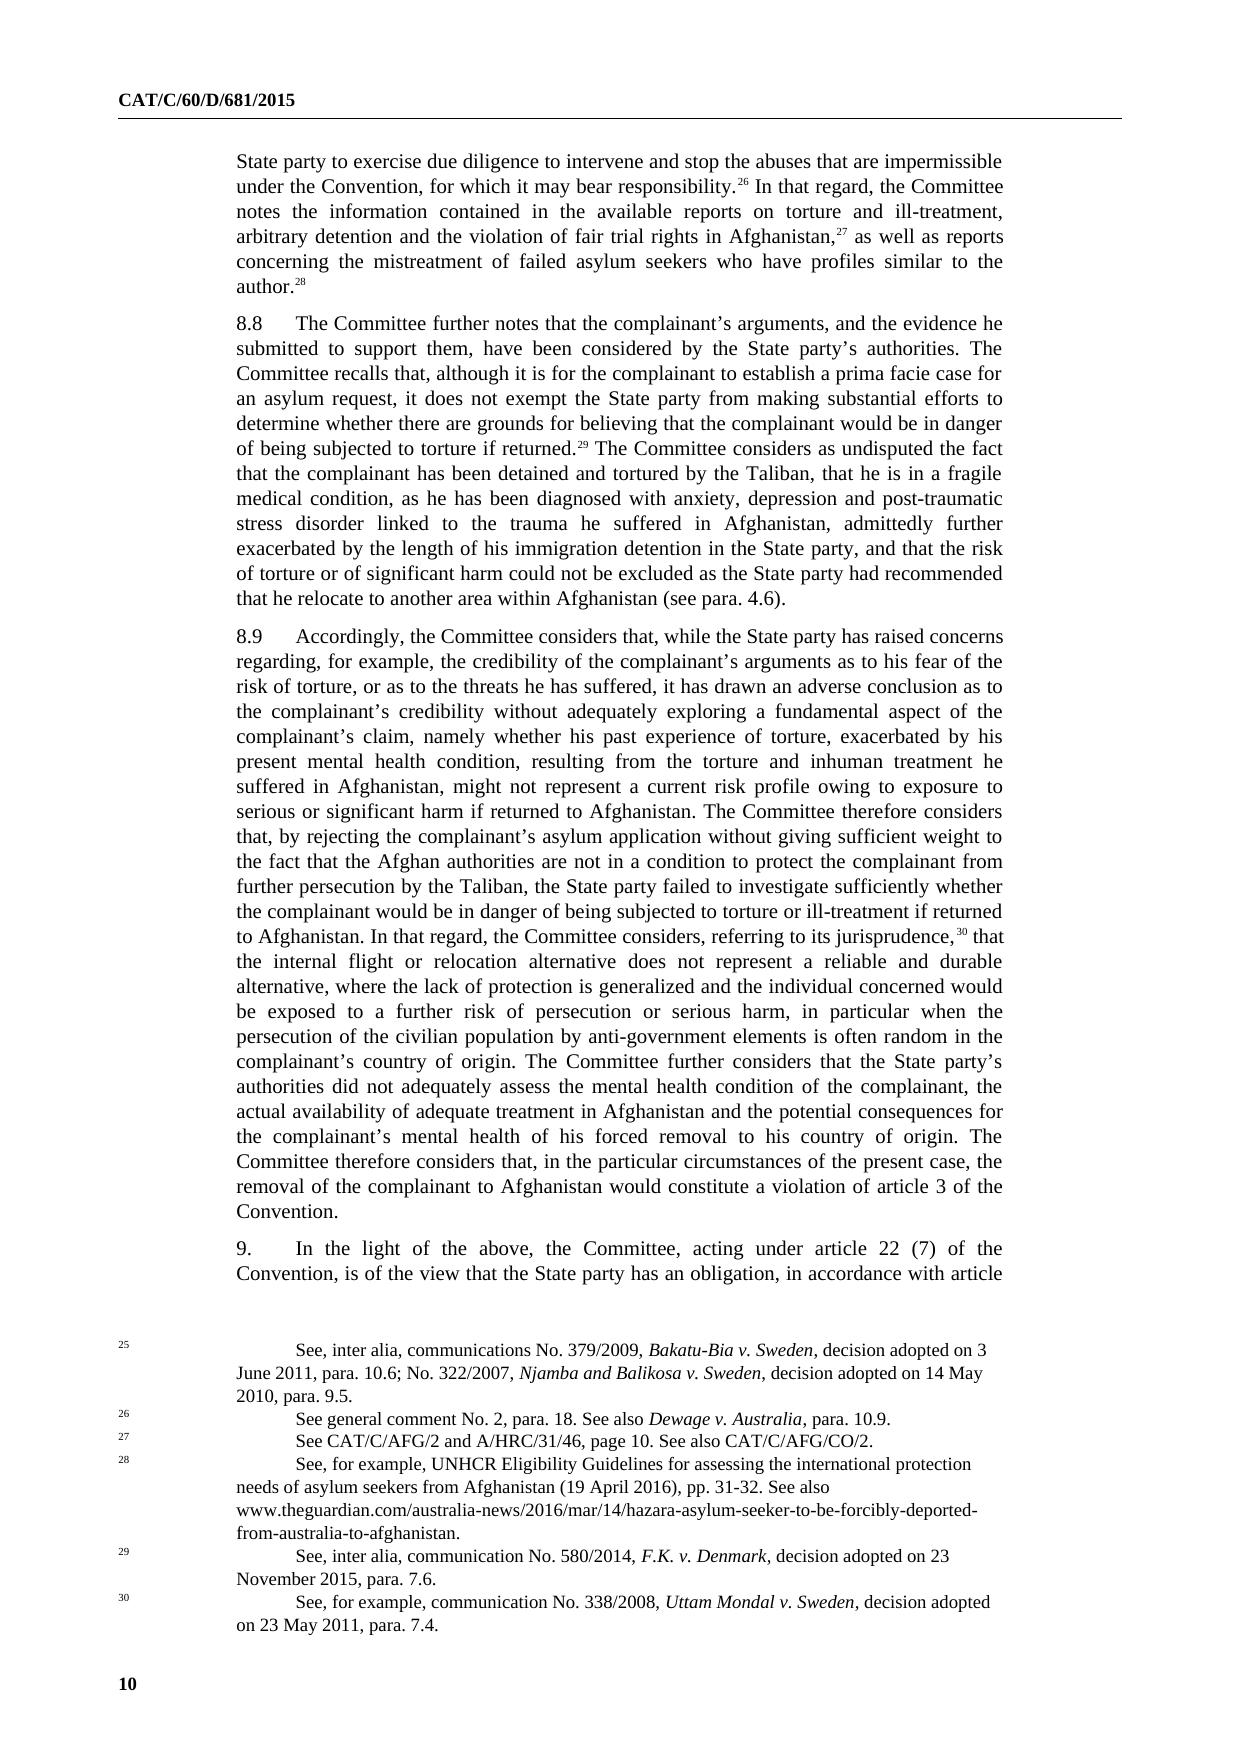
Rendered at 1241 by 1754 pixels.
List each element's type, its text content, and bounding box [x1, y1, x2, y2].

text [236, 1235, 1004, 1285]
text 8.9 Accordingly, the Committee considers that, while the State party has raised concerns regarding, for example, the credibility of the complainant’s arguments as to his fear of the risk of torture, or as to the threats he has suffered, it has drawn an adverse conclusion as to the complainant’s credibility without adequately exploring a fundamental aspect of the complainant’s claim, namely whether his past experience of torture, exacerbated by his present mental health condition, resulting from the torture and inhuman treatment he suffered in Afghanistan, might not represent a current risk profile owing to exposure to serious or significant harm if returned to Afghanistan. The Committee therefore considers that, by rejecting the complainant’s asylum application without giving sufficient weight to the fact that the Afghan authorities are not in a condition to protect the complainant from further persecution by the Taliban, the State party failed to investigate sufficiently whether the complainant would be in danger of being subjected to torture or ill-treatment if returned to Afghanistan. In that regard, the Committee considers, referring to its jurisprudence, that the internal flight or relocation alternative does not represent a reliable and durable alternative, where the lack of protection is generalized and the individual concerned would be exposed to a further risk of persecution or serious harm, in particular when the persecution of the civilian population by anti-government elements is often random in the complainant’s country of origin. The Committee further considers that the State party’s authorities did not adequately assess the mental health condition of the complainant, the actual availability of adequate treatment in Afghanistan and the potential consequences for the complainant’s mental health of his forced removal to his country of origin. The Committee therefore considers that, in the particular circumstances of the present case, the removal of the complainant to Afghanistan would constitute a violation of article 3 of the Convention. [236, 623, 1004, 1223]
text 8.8 The Committee further notes that the complainant’s arguments, and the evidence he submitted to support them, have been considered by the State party’s authorities. The Committee recalls that, although it is for the complainant to establish a prima facie case for an asylum request, it does not exempt the State party from making substantial efforts to determine whether there are grounds for believing that the complainant would be in danger of being subjected to torture if returned. The Committee considers as undisputed the fact that the complainant has been detained and tortured by the Taliban, that he is in a fragile medical condition, as he has been diagnosed with anxiety, depression and post-traumatic stress disorder linked to the trauma he suffered in Afghanistan, admittedly further exacerbated by the length of his immigration detention in the State party, and that the risk of torture or of significant harm could not be excluded as the State party had recommended that he relocate to another area within Afghanistan (see para. 4.6). [236, 310, 1004, 610]
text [236, 148, 1004, 298]
